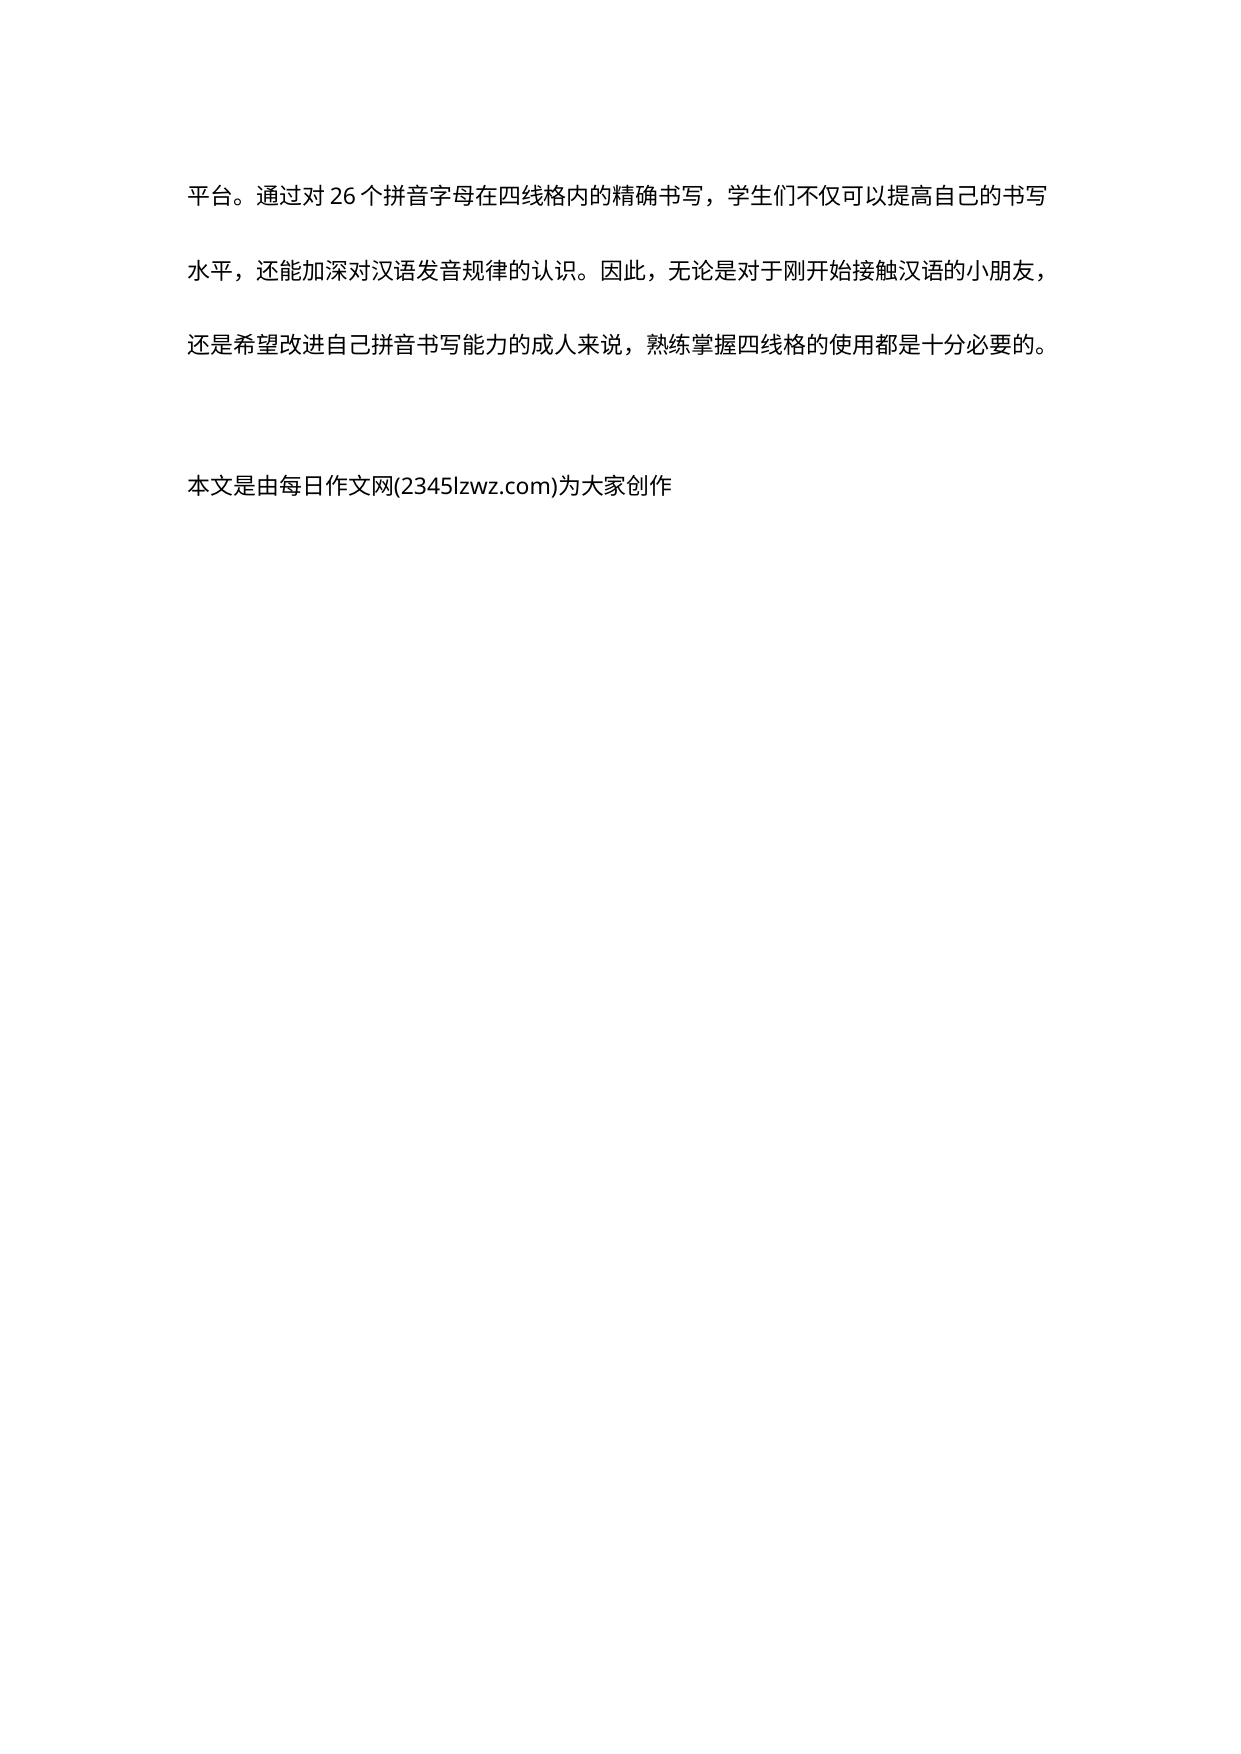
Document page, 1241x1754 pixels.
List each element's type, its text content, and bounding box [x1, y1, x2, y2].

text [187, 162, 1053, 376]
text 本文是由每日作文网(2345lzwz.com)为大家创作 [187, 452, 1053, 517]
